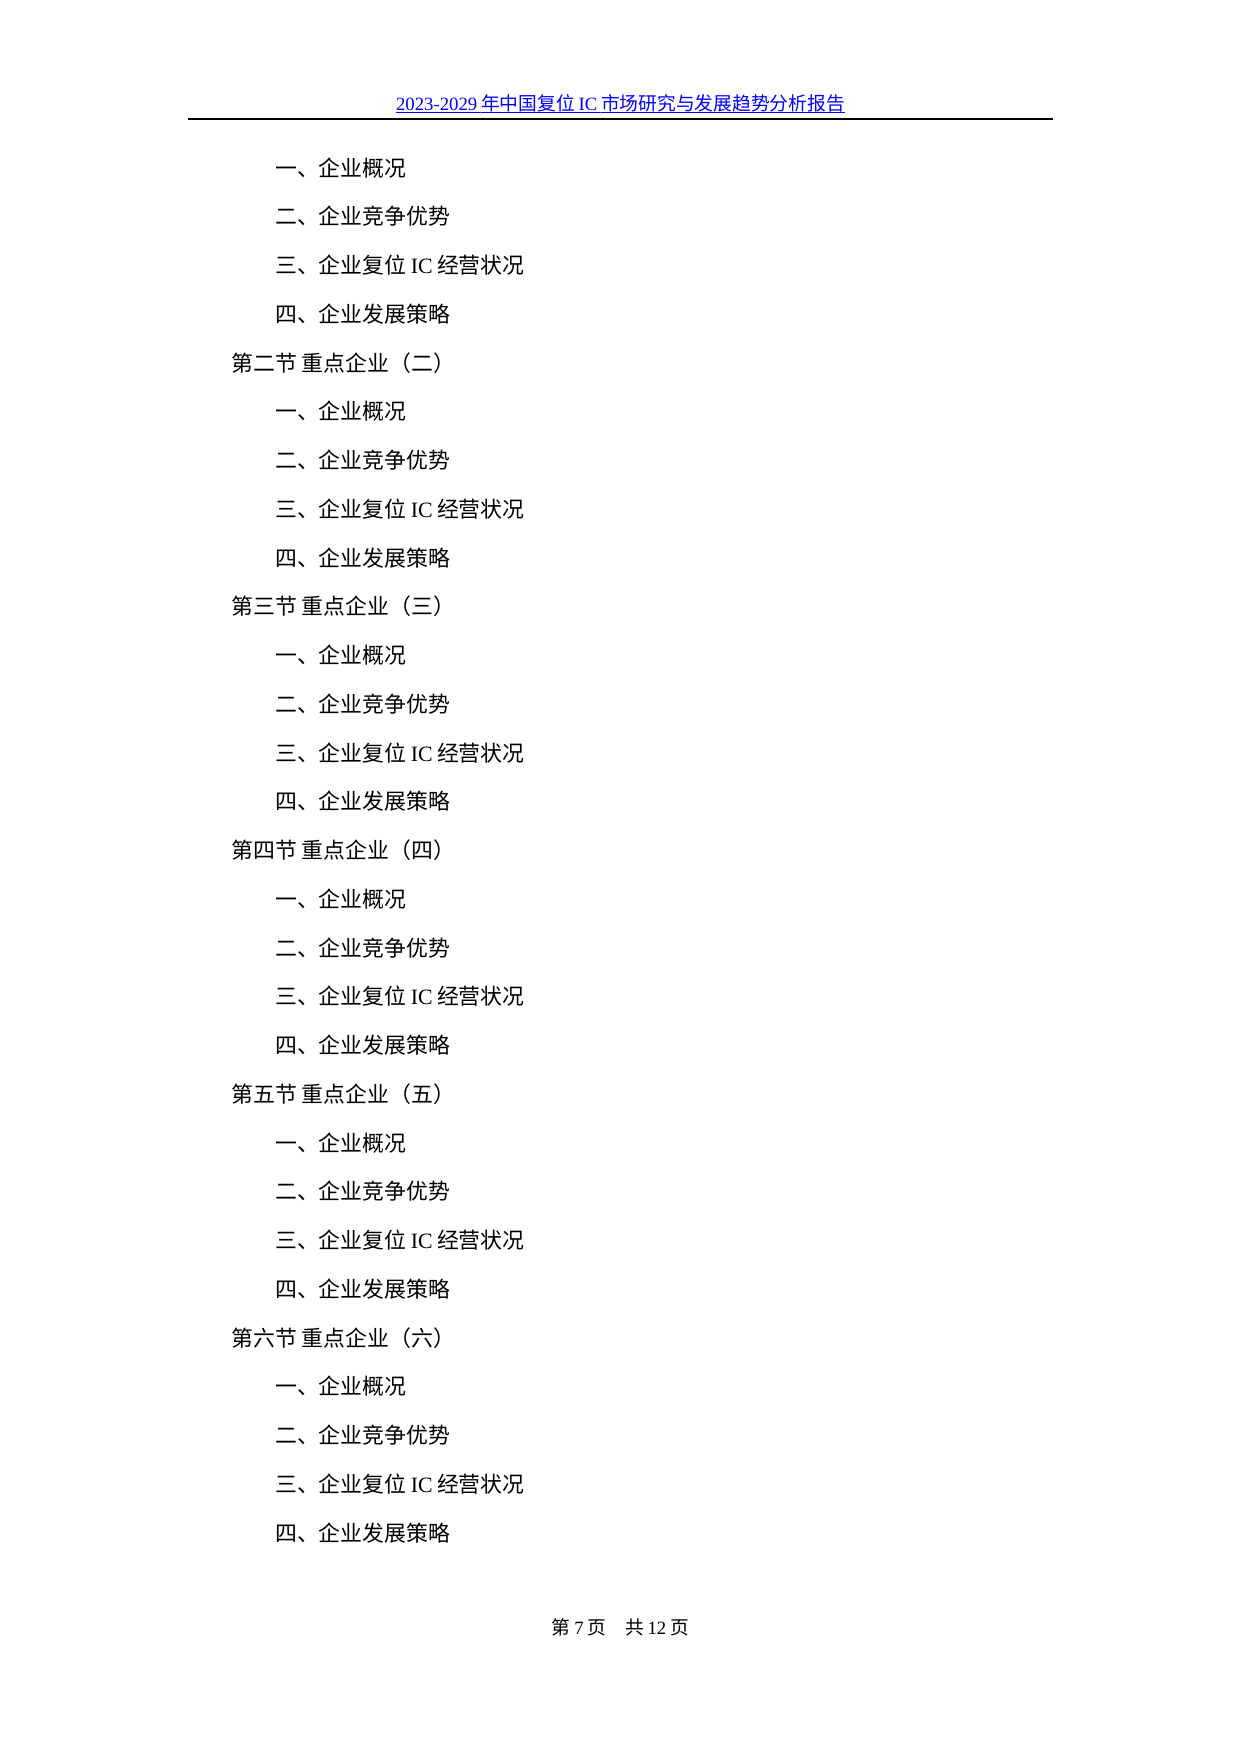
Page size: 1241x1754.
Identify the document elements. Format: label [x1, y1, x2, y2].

text [187, 150, 1053, 1548]
